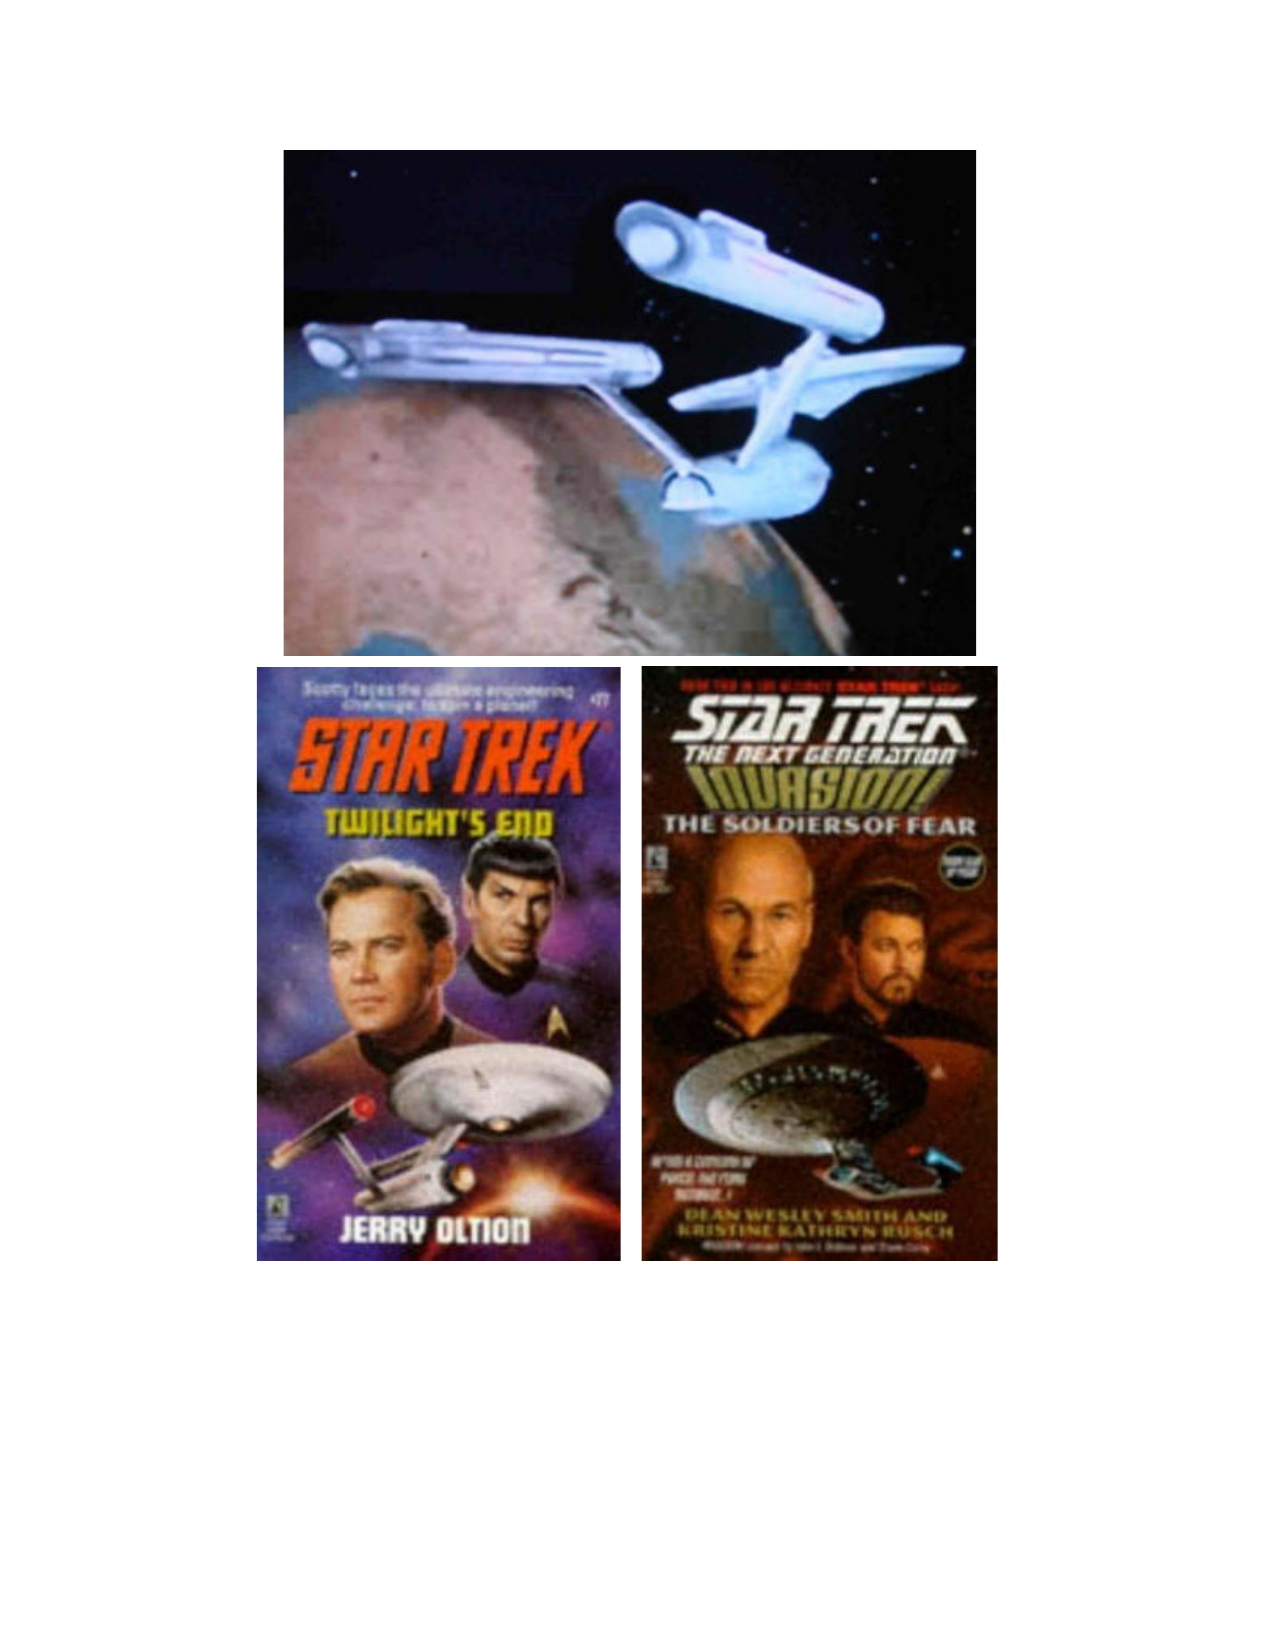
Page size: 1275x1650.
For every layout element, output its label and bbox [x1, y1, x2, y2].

picture [641, 666, 998, 1261]
picture [283, 150, 977, 656]
picture [256, 667, 621, 1261]
